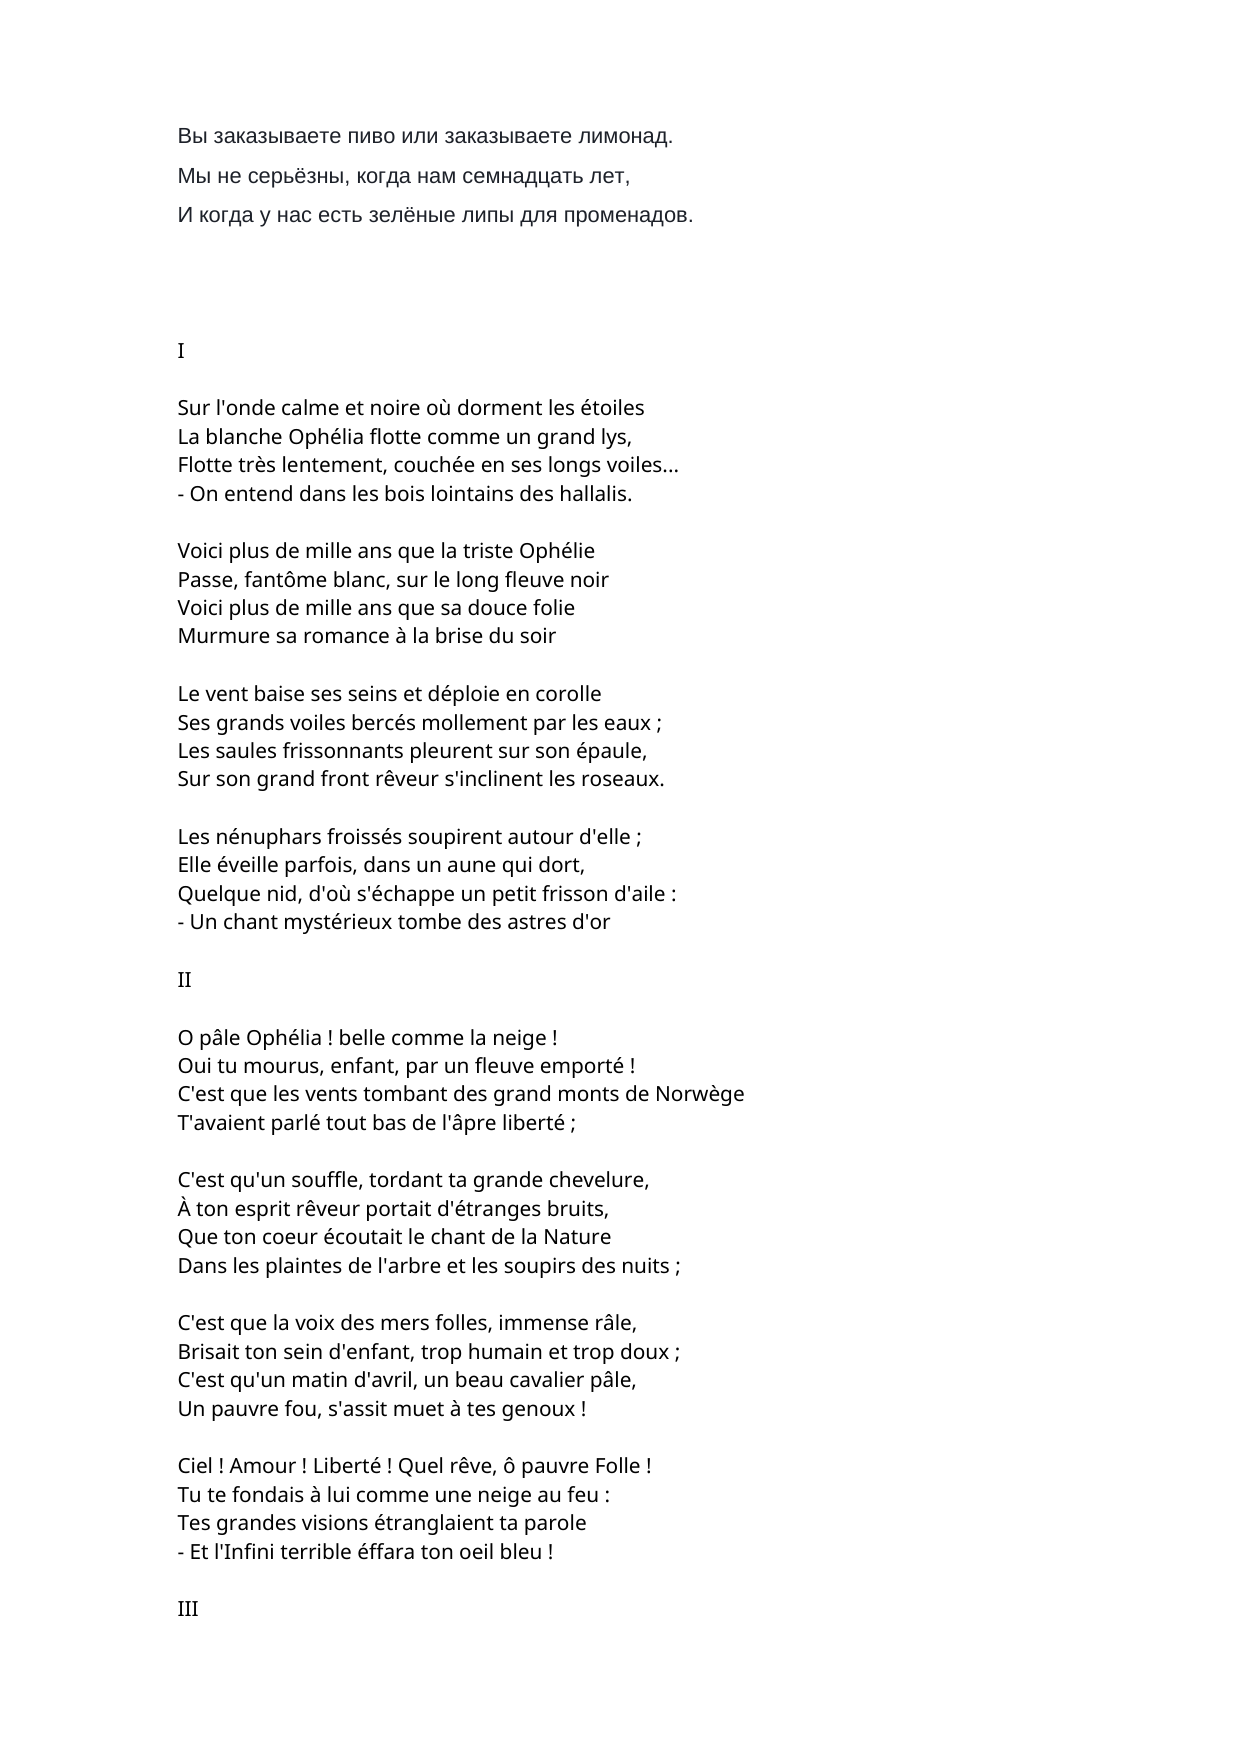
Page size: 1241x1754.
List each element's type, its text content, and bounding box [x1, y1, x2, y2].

text Voici plus de mille ans que la triste Ophélie Passe, fantôme blanc, sur le long fleuve noir Voici plus de mille ans que sa douce folie Murmure sa romance à la brise du soir [177, 536, 1152, 650]
text I [177, 336, 1152, 364]
text O pâle Ophélia ! belle comme la neige ! Oui tu mourus, enfant, par un fleuve emporté ! C'est que les vents tombant des grand monts de Norwège T'avaient parlé tout bas de l'âpre liberté ; [177, 1023, 1152, 1136]
text Мы не серьёзны, когда нам семнадцать лет, [177, 158, 1152, 188]
text C'est que la voix des mers folles, immense râle, Brisait ton sein d'enfant, trop humain et trop doux ; C'est qu'un matin d'avril, un beau cavalier pâle, Un pauvre fou, s'assit muet à tes genoux ! [177, 1308, 1152, 1422]
text И когда у нас есть зелёные липы для променадов. [177, 197, 1152, 227]
text III [177, 1594, 1152, 1623]
text C'est qu'un souffle, tordant ta grande chevelure, À ton esprit rêveur portait d'étranges bruits, Que ton coeur écoutait le chant de la Nature Dans les plaintes de l'arbre et les soupirs des nuits ; [177, 1166, 1152, 1279]
text Sur l'onde calme et noire où dorment les étoiles La blanche Ophélia flotte comme un grand lys, Flotte très lentement, couchée en ses longs voiles... - On entend dans les bois lointains des hallalis. [177, 393, 1152, 507]
text Les nénuphars froissés soupirent autour d'elle ; Elle éveille parfois, dans un aune qui dort, Quelque nid, d'où s'échappe un petit frisson d'aile : - Un chant mystérieux tombe des astres d'or [177, 822, 1152, 936]
text Ciel ! Amour ! Liberté ! Quel rêve, ô pauvre Folle ! Tu te fondais à lui comme une neige au feu : Tes grandes visions étranglaient ta parole - Et l'Infini terrible éffara ton oeil bleu ! [177, 1451, 1152, 1565]
text Le vent baise ses seins et déploie en corolle Ses grands voiles bercés mollement par les eaux ; Les saules frissonnants pleurent sur son épaule, Sur son grand front rêveur s'inclinent les roseaux. [177, 679, 1152, 793]
text Вы заказываете пиво или заказываете лимонад. [177, 118, 1152, 148]
text II [177, 965, 1152, 993]
